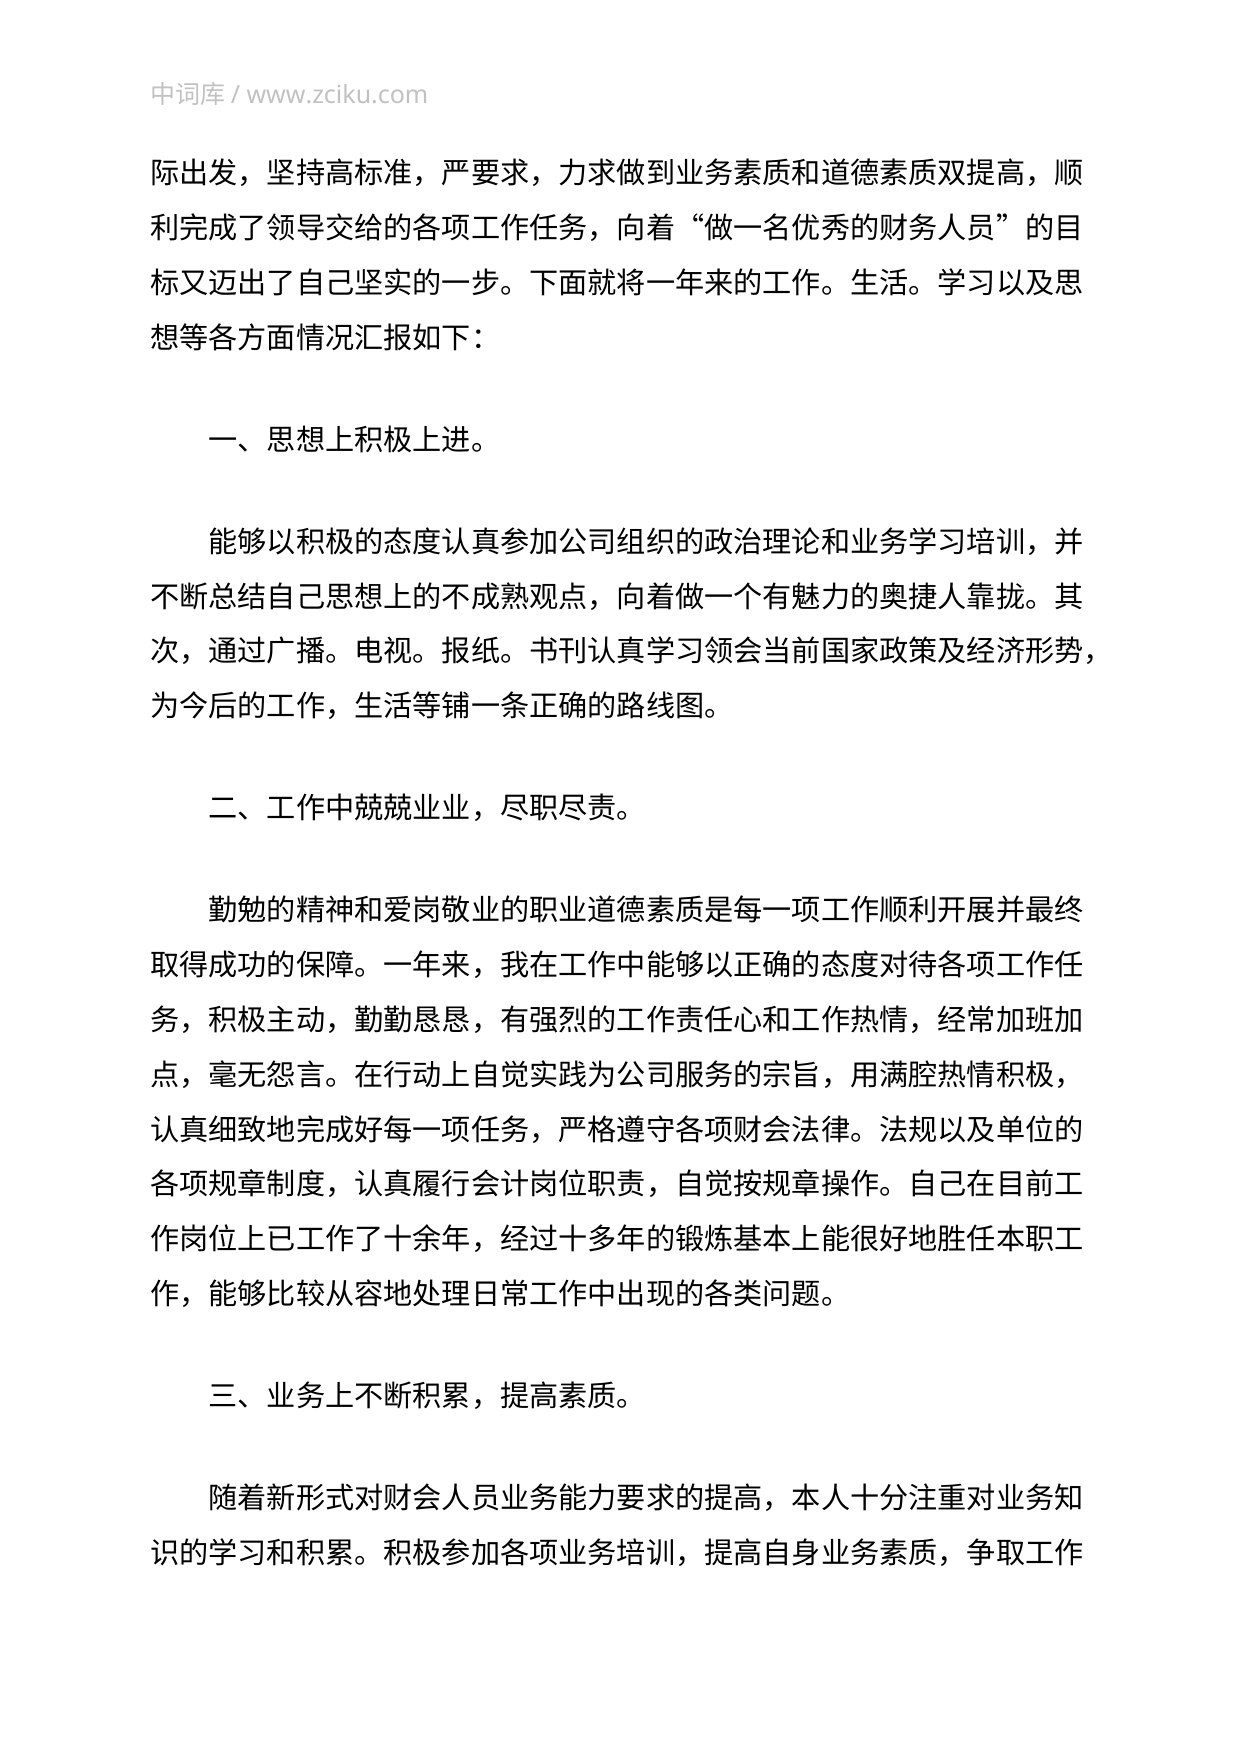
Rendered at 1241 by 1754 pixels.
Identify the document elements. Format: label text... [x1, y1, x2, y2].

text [150, 150, 1090, 357]
text 三、业务上不断积累，提高素质。 [150, 1372, 1090, 1415]
text 勤勉的精神和爱岗敬业的职业道德素质是每一项工作顺利开展并最终取得成功的保障。一年来，我在工作中能够以正确的态度对待各项工作任务，积极主动，勤勤恳恳，有强烈的工作责任心和工作热情，经常加班加点，毫无怨言。在行动上自觉实践为公司服务的宗旨，用满腔热情积极，认真细致地完成好每一项任务，严格遵守各项财会法律。法规以及单位的各项规章制度，认真履行会计岗位职责，自觉按规章操作。自己在目前工作岗位上已工作了十余年，经过十多年的锻炼基本上能很好地胜任本职工作，能够比较从容地处理日常工作中出现的各类问题。 [150, 886, 1090, 1313]
text 二、工作中兢兢业业，尽职尽责。 [150, 785, 1090, 827]
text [150, 1474, 1090, 1571]
text 一、思想上积极上进。 [150, 416, 1090, 459]
text 能够以积极的态度认真参加公司组织的政治理论和业务学习培训，并不断总结自己思想上的不成熟观点，向着做一个有魅力的奥捷人靠拢。其次，通过广播。电视。报纸。书刊认真学习领会当前国家政策及经济形势，为今后的工作，生活等铺一条正确的路线图。 [150, 518, 1090, 725]
